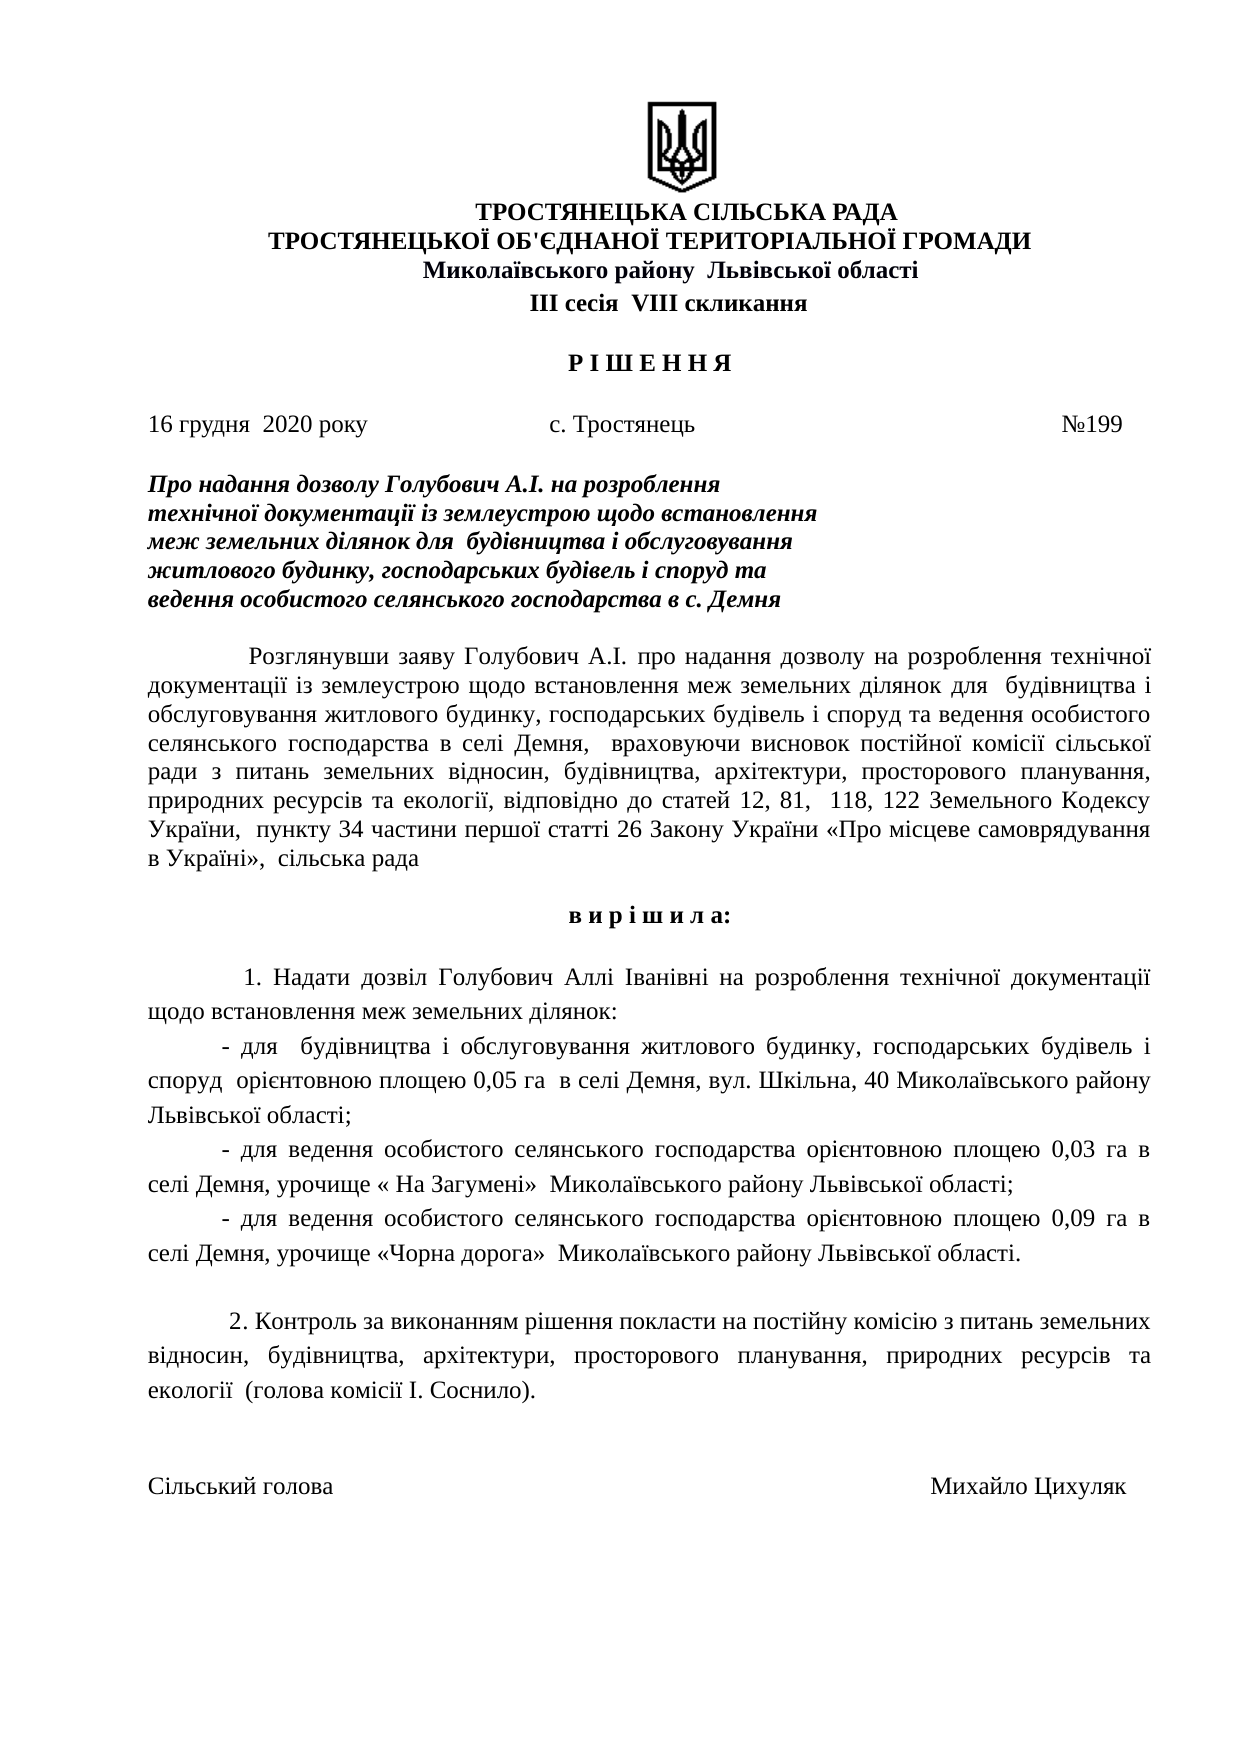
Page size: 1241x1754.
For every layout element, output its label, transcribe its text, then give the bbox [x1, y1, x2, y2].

text Сільський голова Михайло Цихуляк [148, 1471, 1152, 1500]
text 1. Надати дозвіл Голубович Аллі Іванівні на розроблення технічної документації щодо встановлення меж земельних ділянок: [148, 962, 1152, 1025]
text - для будівництва і обслуговування житлового будинку, господарських будівель і споруд орієнтовною площею 0,05 га в селі Демня, вул. Шкільна, 40 Миколаївського району Львівської області; [148, 1031, 1152, 1128]
text меж земельних ділянок для будівництва і обслуговування [148, 526, 1152, 555]
text - для ведення особистого селянського господарства орієнтовною площею 0,03 га в селі Демня, урочище « На Загумені» Миколаївського району Львівської області; [148, 1134, 1152, 1197]
text ведення особистого селянського господарства в с. Демня [148, 584, 1152, 613]
text ТРОСТЯНЕЦЬКОЇ ОБ'ЄДНАНОЇ ТЕРИТОРІАЛЬНОЇ ГРОМАДИ [148, 226, 1152, 255]
text Р І Ш Е Н Н Я [148, 348, 1152, 377]
text в и р і ш и л а: [148, 900, 1152, 929]
text Миколаївського району Львівської області [148, 255, 1152, 284]
text житлового будинку, господарських будівель і споруд та [148, 555, 1152, 584]
text технічної документації із землеустрою щодо встановлення [148, 498, 1152, 526]
text Розглянувши заяву Голубович А.І. про надання дозволу на розроблення технічної документації із землеустрою щодо встановлення меж земельних ділянок для будівництва і обслуговування житлового будинку, господарських будівель і споруд та ведення особистого селянського господарства в селі Демня, враховуючи висновок постійної комісії сільської ради з питань земельних відносин, будівництва, архітектури, просторового планування, природних ресурсів та екології, відповідно до статей 12, 81, 118, 122 Земельного Кодексу України, пункту 34 частини першої статті 26 Закону України «Про місцеве самоврядування в Україні», сільська рада [148, 641, 1152, 871]
text 16 грудня 2020 року с. Тростянець №199 [148, 409, 1152, 438]
text 2. Контроль за виконанням рішення покласти на постійну комісію з питань земельних відносин, будівництва, архітектури, просторового планування, природних ресурсів та екології (голова комісії І. Соснило). [148, 1306, 1152, 1403]
picture [645, 88, 723, 194]
text ТРОСТЯНЕЦЬКА СІЛЬСЬКА РАДА [148, 197, 1152, 226]
text Про надання дозволу Голубович А.І. на розроблення [148, 469, 1152, 498]
text ІІІ сесія VІІІ скликання [148, 288, 1152, 317]
text - для ведення особистого селянського господарства орієнтовною площею 0,09 га в селі Демня, урочище «Чорна дорога» Миколаївського району Львівської області. [148, 1203, 1152, 1266]
